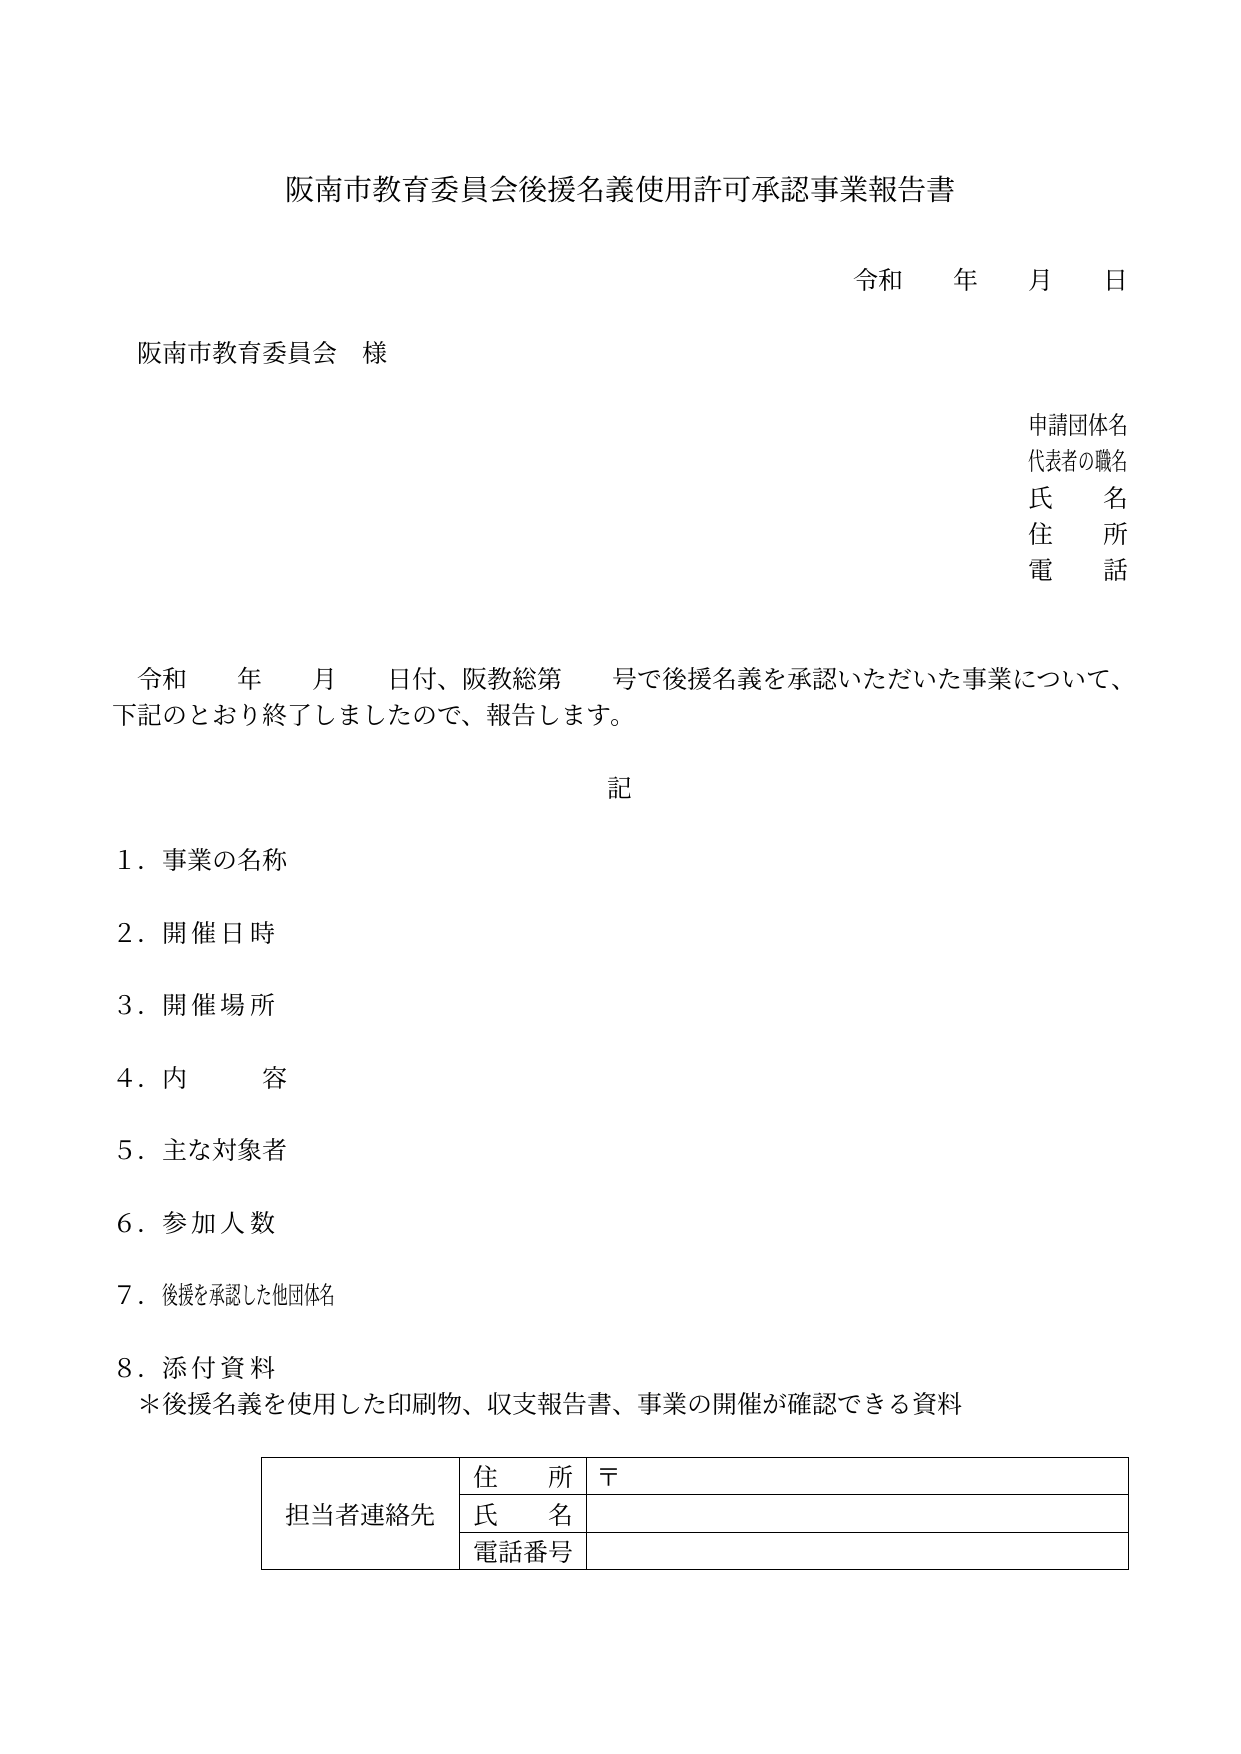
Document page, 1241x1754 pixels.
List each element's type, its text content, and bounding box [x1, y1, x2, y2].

table_cell 電話番号 [460, 1533, 586, 1569]
text １．事業の名称 [112, 841, 1128, 877]
text ８．添付資料 [112, 1348, 1128, 1384]
text ７．後援を承認した他団体名 [112, 1276, 1128, 1312]
text 令和 年 月 日 [112, 261, 1128, 297]
text ３．開催場所 [112, 986, 1128, 1022]
table_cell 氏 名 [460, 1495, 586, 1532]
subtitle 記 [112, 768, 1128, 804]
text 阪南市教育委員会後援名義使用許可承認事業報告書 [112, 152, 1128, 224]
text ４．内 容 [112, 1058, 1128, 1094]
table_cell [587, 1533, 1128, 1569]
text ＊後援名義を使用した印刷物、収支報告書、事業の開催が確認できる資料 [112, 1384, 1128, 1421]
text ６．参加人数 [112, 1203, 1128, 1239]
table_header 住 所 [460, 1458, 586, 1494]
text ２．開催日時 [112, 913, 1128, 949]
table_header 〒 [587, 1458, 1128, 1494]
text 電 話 [112, 551, 1128, 587]
table_header 担当者連絡先 [262, 1458, 459, 1569]
table_cell [587, 1495, 1128, 1532]
text 申請団体名 [112, 406, 1128, 442]
text 代表者の職名 [112, 442, 1128, 478]
text 阪南市教育委員会 様 [112, 333, 1128, 369]
text 令和 年 月 日付、阪教総第 号で後援名義を承認いただいた事業について、下記のとおり終了しましたので、報告します。 [112, 659, 1128, 732]
text 氏 名 [112, 478, 1128, 514]
text 住 所 [112, 514, 1128, 551]
text ５．主な対象者 [112, 1131, 1128, 1167]
